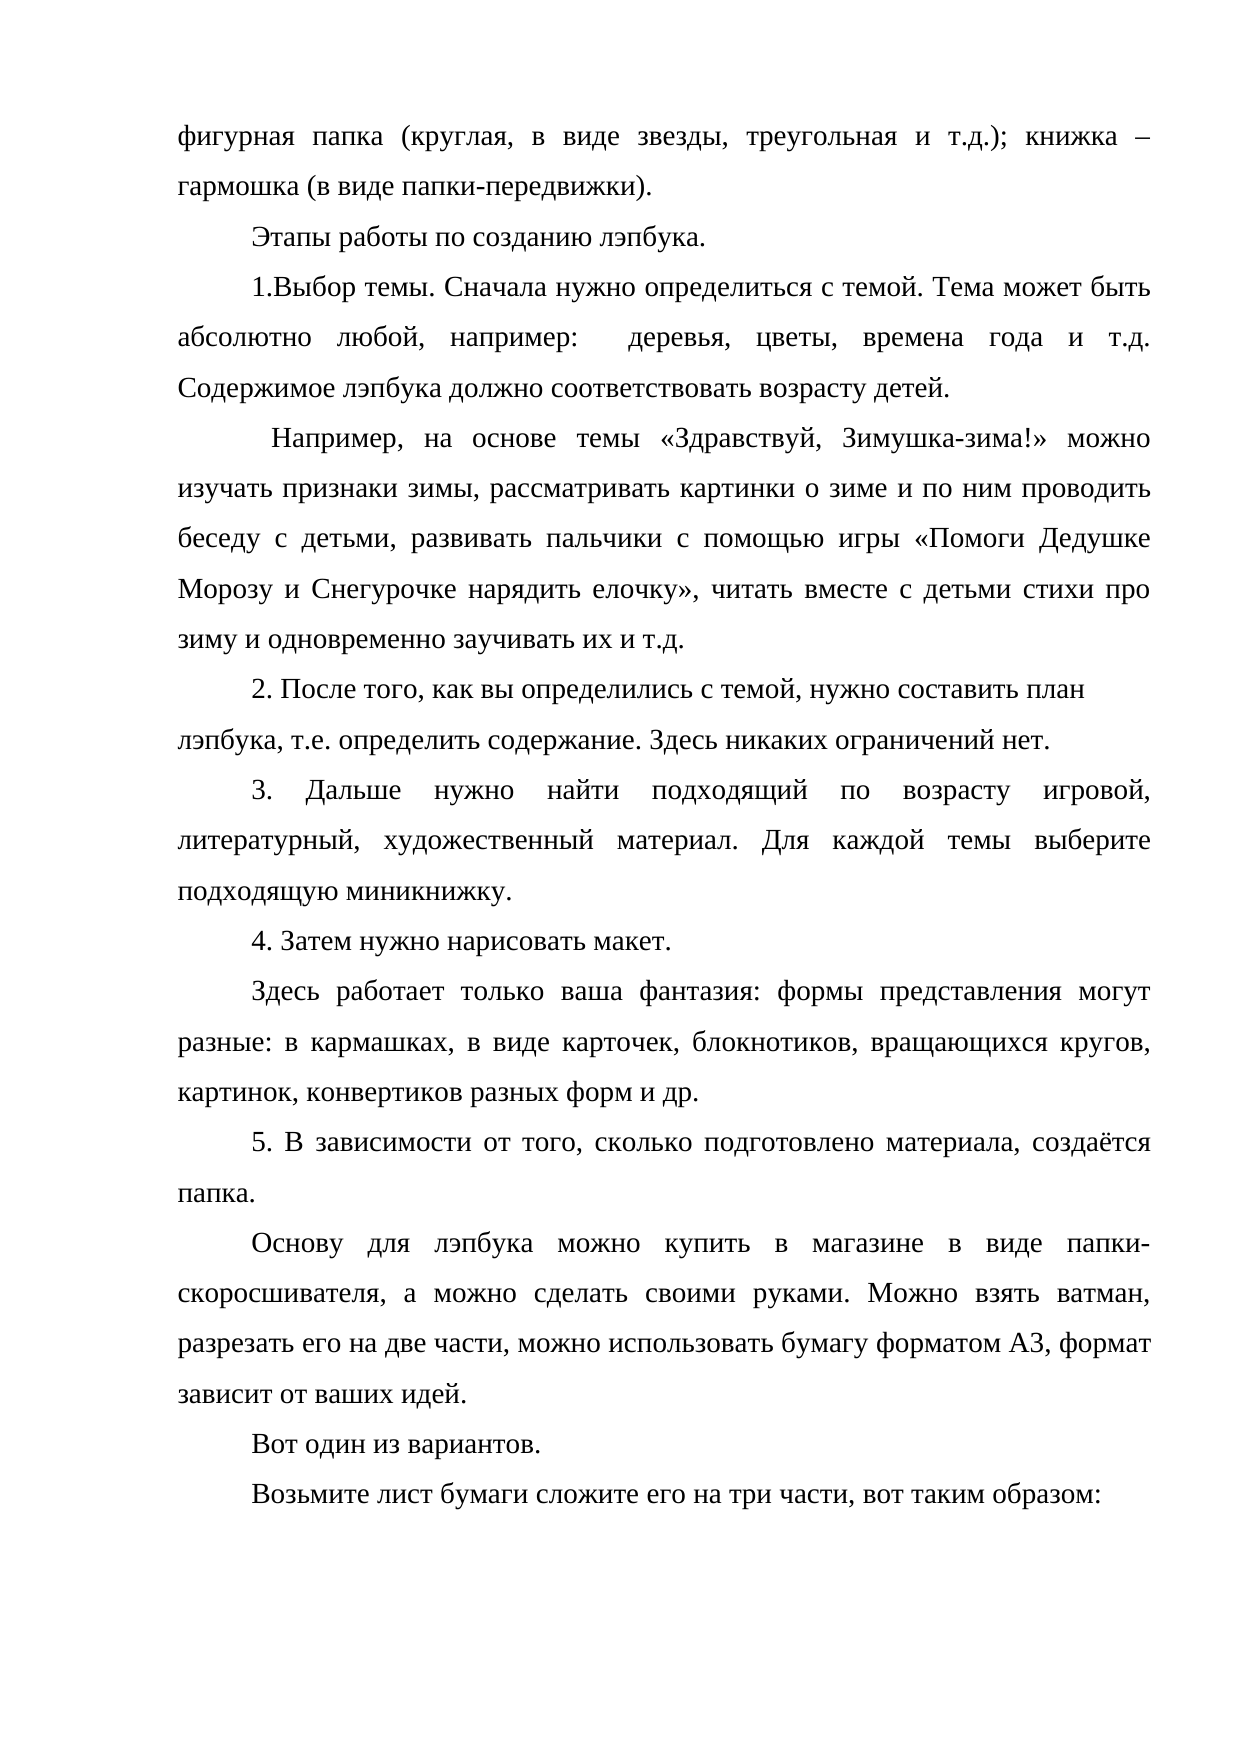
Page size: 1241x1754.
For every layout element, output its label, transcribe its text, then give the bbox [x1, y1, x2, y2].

text Возьмите лист бумаги сложите его на три части, вот таким образом: [177, 1477, 1152, 1510]
text лэпбука, т.е. определить содержание. Здесь никаких ограничений нет. [177, 722, 1152, 755]
text 4. Затем нужно нарисовать макет. [177, 923, 1152, 957]
text Основу для лэпбука можно купить в магазине в виде папки-скоросшивателя, а можно сделать своими руками. Можно взять ватман, разрезать его на две части, можно использовать бумагу форматом А3, формат зависит от ваших идей. [177, 1225, 1152, 1409]
text Этапы работы по созданию лэпбука. [177, 219, 1152, 252]
text 3. Дальше нужно найти подходящий по возрасту игровой, литературный, художественный материал. Для каждой темы выберите подходящую миникнижку. [177, 772, 1152, 906]
text Например, на основе темы «Здравствуй, Зимушка-зима!» можно изучать признаки зимы, рассматривать картинки о зиме и по ним проводить беседу с детьми, развивать пальчики с помощью игры «Помоги Дедушке Морозу и Снегурочке нарядить елочку», читать вместе с детьми стихи про зиму и одновременно заучивать их и т.д. [177, 420, 1152, 655]
text 1.Выбор темы. Сначала нужно определиться с темой. Тема может быть абсолютно любой, например: деревья, цветы, времена года и т.д. Содержимое лэпбука должно соответствовать возрасту детей. [177, 269, 1152, 403]
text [177, 118, 1152, 202]
text Вот один из вариантов. [177, 1426, 1152, 1460]
text Здесь работает только ваша фантазия: формы представления могут разные: в кармашках, в виде карточек, блокнотиков, вращающихся кругов, картинок, конвертиков разных форм и др. [177, 973, 1152, 1108]
text 5. В зависимости от того, сколько подготовлено материала, создаётся папка. [177, 1124, 1152, 1208]
text 2. После того, как вы определились с темой, нужно составить план [177, 672, 1152, 705]
